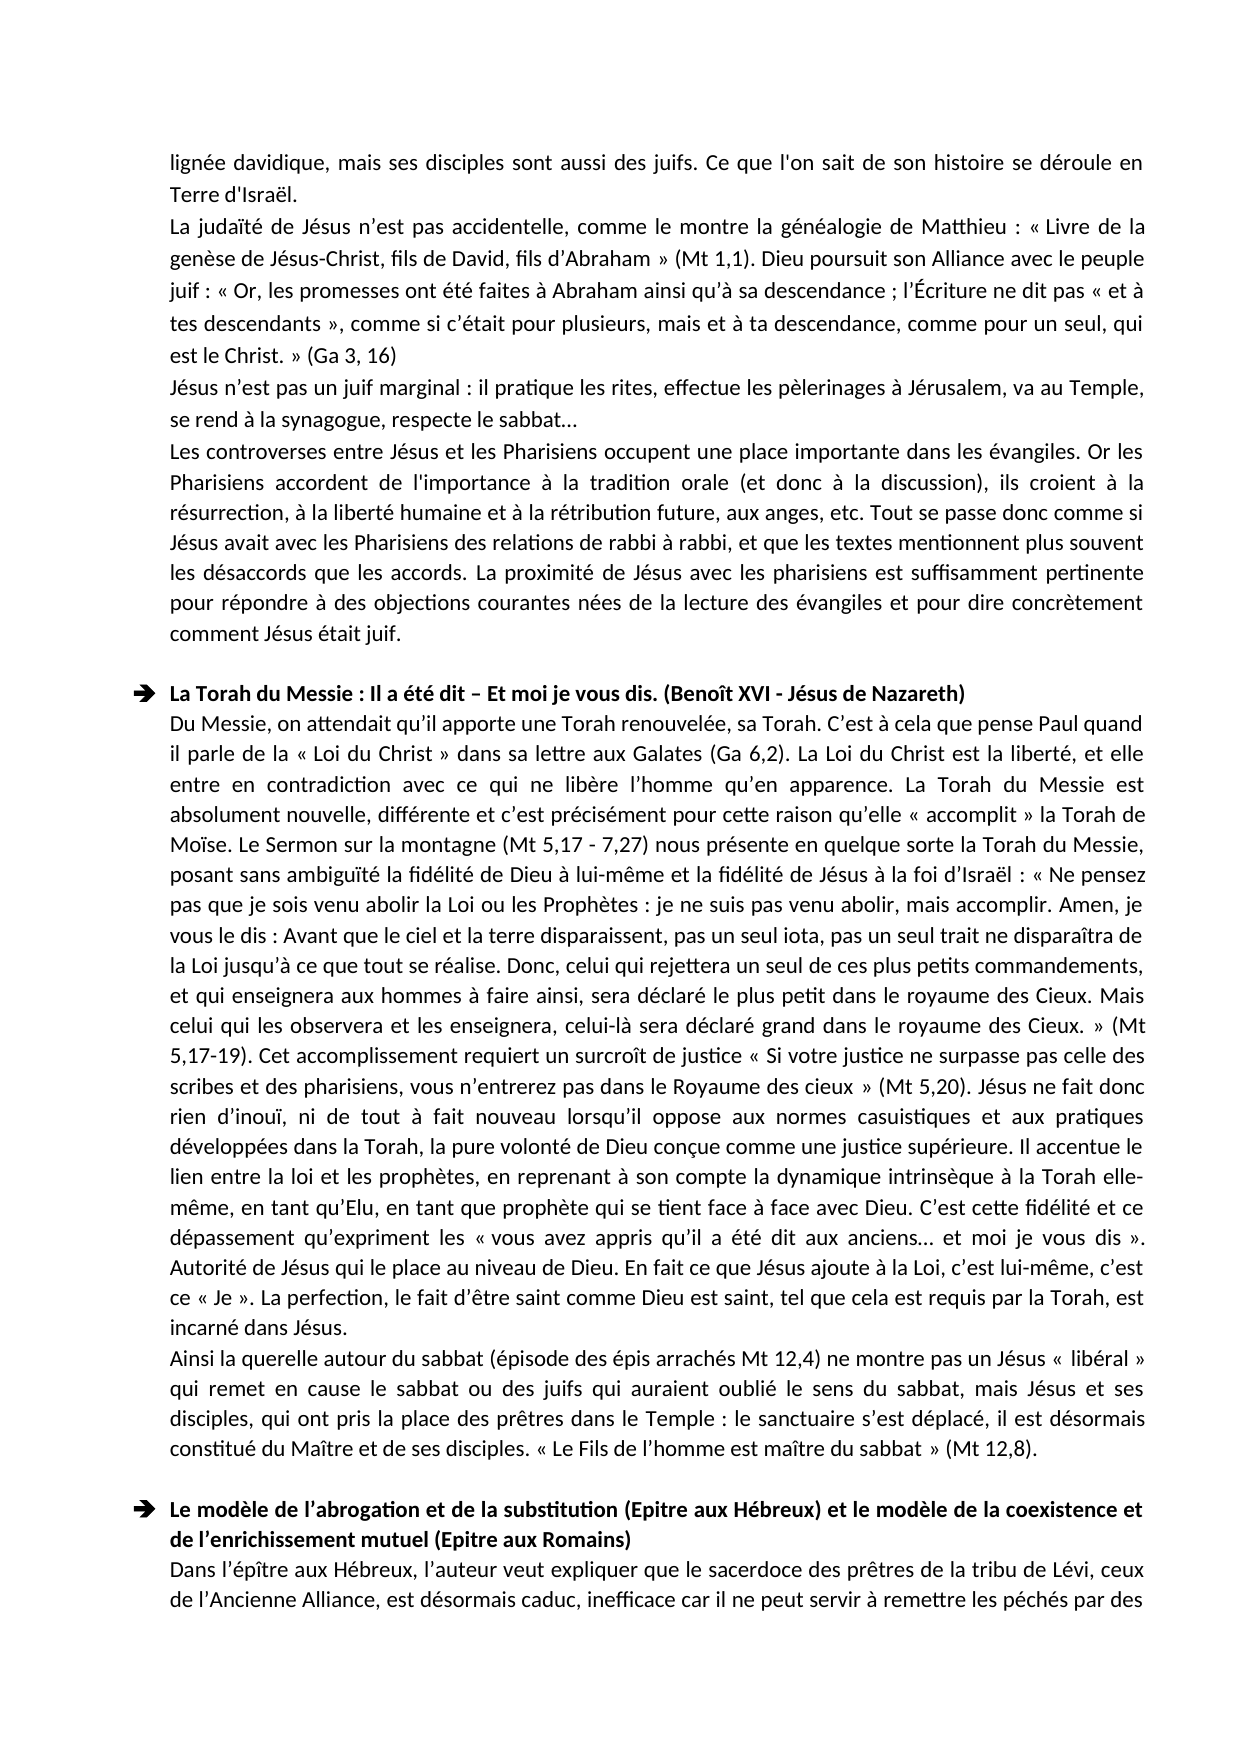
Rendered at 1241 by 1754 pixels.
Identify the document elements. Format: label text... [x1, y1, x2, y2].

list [132, 148, 1146, 208]
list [132, 1495, 1146, 1613]
list Les controverses entre Jésus et les Pharisiens occupent une place importante dans les évangiles. Or les Pharisiens accordent de l'importance à la tradition orale (et donc à la discussion), ils croient à la résurrection, à la liberté humaine et à la rétribution future, aux anges, etc. Tout se passe donc comme si Jésus avait avec les Pharisiens des relations de rabbi à rabbi, et que les textes mentionnent plus souvent les désaccords que les accords. La proximité de Jésus avec les pharisiens est suffisamment pertinente pour répondre à des objections courantes nées de la lecture des évangiles et pour dire concrètement comment Jésus était juif. [169, 437, 1146, 677]
list La judaïté de Jésus n’est pas accidentelle, comme le montre la généalogie de Matthieu : « Livre de la genèse de Jésus-Christ, fils de David, fils d’Abraham » (Mt 1,1). Dieu poursuit son Alliance avec le peuple juif : « Or, les promesses ont été faites à Abraham ainsi qu’à sa descendance ; l’Écriture ne dit pas « et à tes descendants », comme si c’était pour plusieurs, mais et à ta descendance, comme pour un seul, qui est le Christ. » (Ga 3, 16) Jésus n’est pas un juif marginal : il pratique les rites, effectue les pèlerinages à Jérusalem, va au Temple, se rend à la synagogue, respecte le sabbat… [169, 212, 1146, 433]
list La Torah du Messie : Il a été dit – Et moi je vous dis. (Benoît XVI - Jésus de Nazareth) Du Messie, on attendait qu’il apporte une Torah renouvelée, sa Torah. C’est à cela que pense Paul quand il parle de la « Loi du Christ » dans sa lettre aux Galates (Ga 6,2). La Loi du Christ est la liberté, et elle entre en contradiction avec ce qui ne libère l’homme qu’en apparence. La Torah du Messie est absolument nouvelle, différente et c’est précisément pour cette raison qu’elle « accomplit » la Torah de Moïse. Le Sermon sur la montagne (Mt 5,17 - 7,27) nous présente en quelque sorte la Torah du Messie, posant sans ambiguïté la fidélité de Dieu à lui-même et la fidélité de Jésus à la foi d’Israël : « Ne pensez pas que je sois venu abolir la Loi ou les Prophètes : je ne suis pas venu abolir, mais accomplir. Amen, je vous le dis : Avant que le ciel et la terre disparaissent, pas un seul iota, pas un seul trait ne disparaîtra de la Loi jusqu’à ce que tout se réalise. Donc, celui qui rejettera un seul de ces plus petits commandements, et qui enseignera aux hommes à faire ainsi, sera déclaré le plus petit dans le royaume des Cieux. Mais celui qui les observera et les enseignera, celui-là sera déclaré grand dans le royaume des Cieux. » (Mt 5,17-19). Cet accomplissement requiert un surcroît de justice « Si votre justice ne surpasse pas celle des scribes et des pharisiens, vous n’entrerez pas dans le Royaume des cieux » (Mt 5,20). Jésus ne fait donc rien d’inouï, ni de tout à fait nouveau lorsqu’il oppose aux normes casuistiques et aux pratiques développées dans la Torah, la pure volonté de Dieu conçue comme une justice supérieure. Il accentue le lien entre la loi et les prophètes, en reprenant à son compte la dynamique intrinsèque à la Torah elle-même, en tant qu’Elu, en tant que prophète qui se tient face à face avec Dieu. C’est cette fidélité et ce dépassement qu’expriment les « vous avez appris qu’il a été dit aux anciens… et moi je vous dis ». Autorité de Jésus qui le place au niveau de Dieu. En fait ce que Jésus ajoute à la Loi, c’est lui-même, c’est ce « Je ». La perfection, le fait d’être saint comme Dieu est saint, tel que cela est requis par la Torah, est incarné dans Jésus. Ainsi la querelle autour du sabbat (épisode des épis arrachés Mt 12,4) ne montre pas un Jésus « libéral » qui remet en cause le sabbat ou des juifs qui auraient oublié le sens du sabbat, mais Jésus et ses disciples, qui ont pris la place des prêtres dans le Temple : le sanctuaire s’est déplacé, il est désormais constitué du Maître et de ses disciples. « Le Fils de l’homme est maître du sabbat » (Mt 12,8). [132, 679, 1146, 1492]
